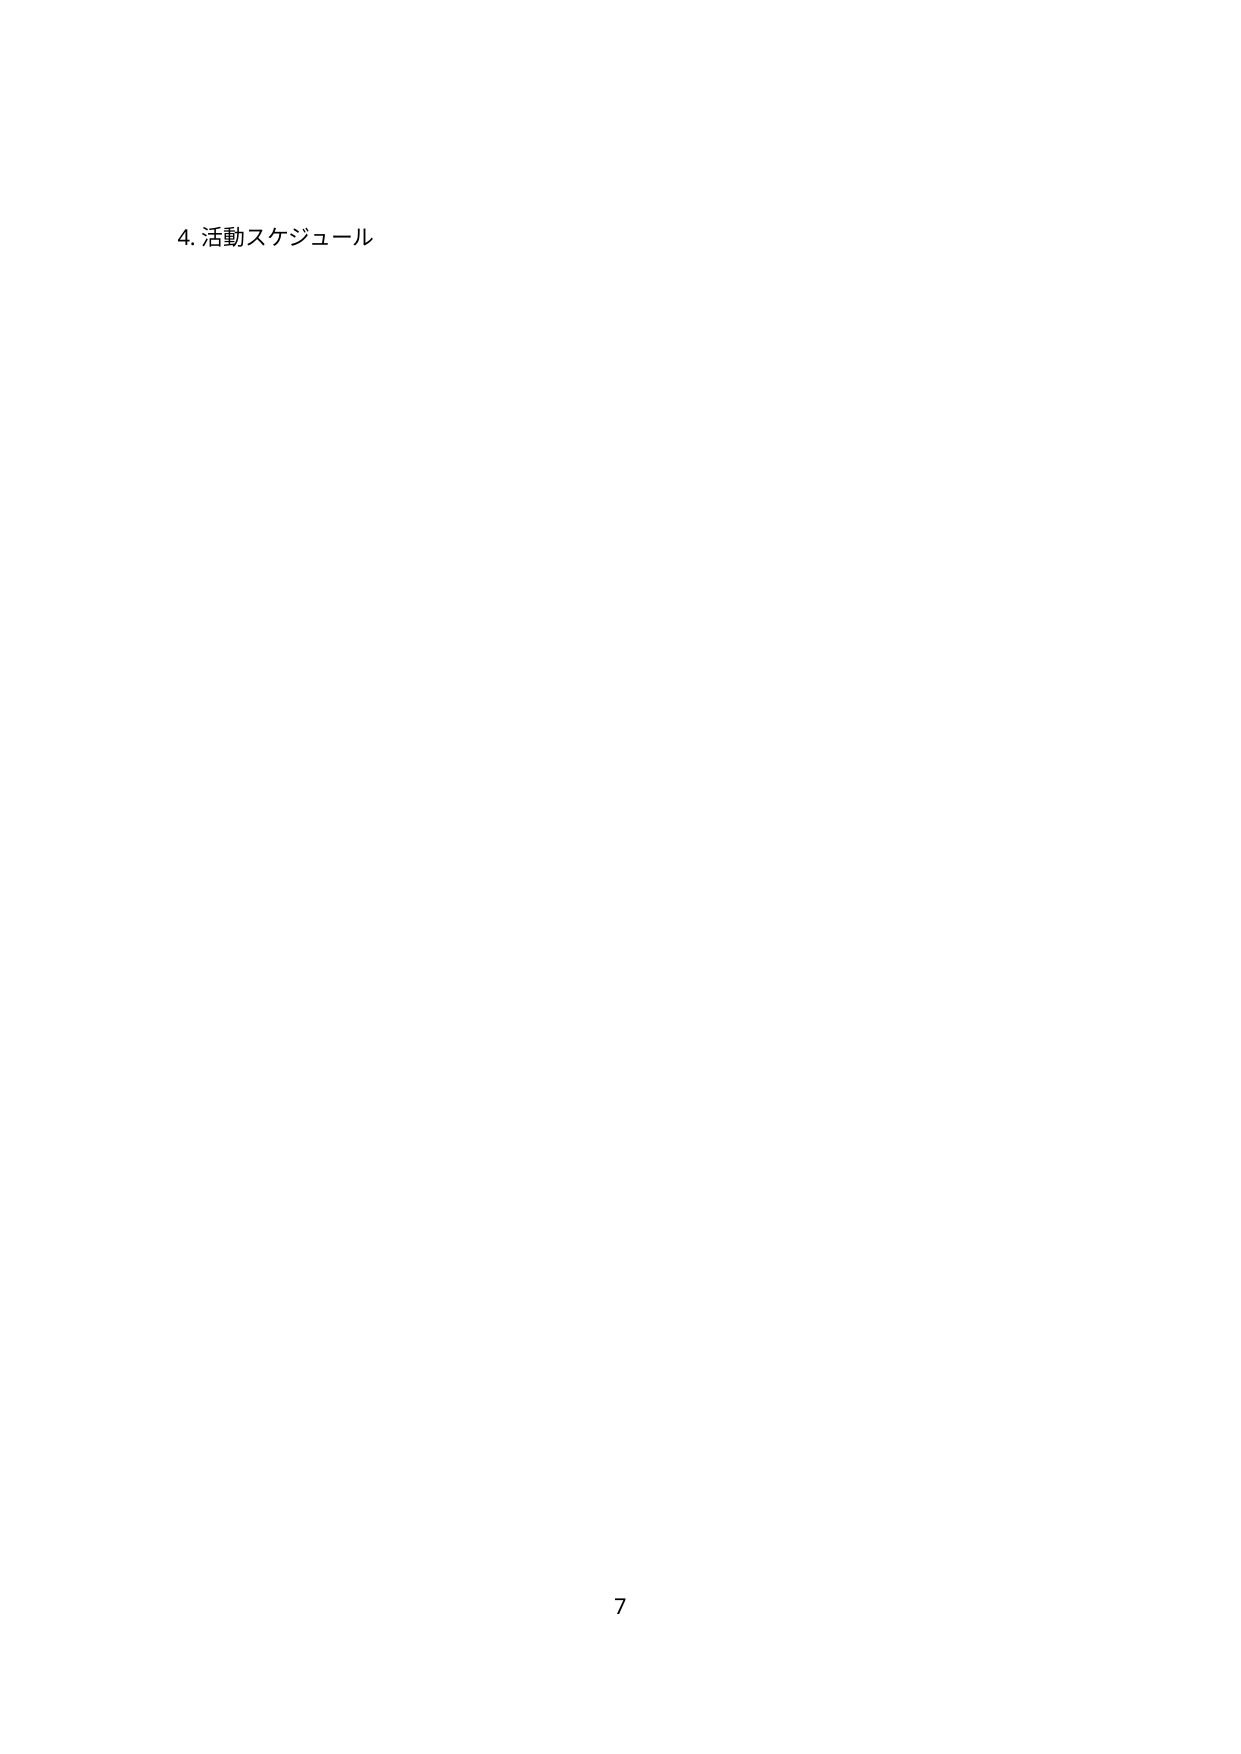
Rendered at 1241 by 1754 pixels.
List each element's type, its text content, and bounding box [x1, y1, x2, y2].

text 4. 活動スケジュール [177, 217, 1063, 254]
